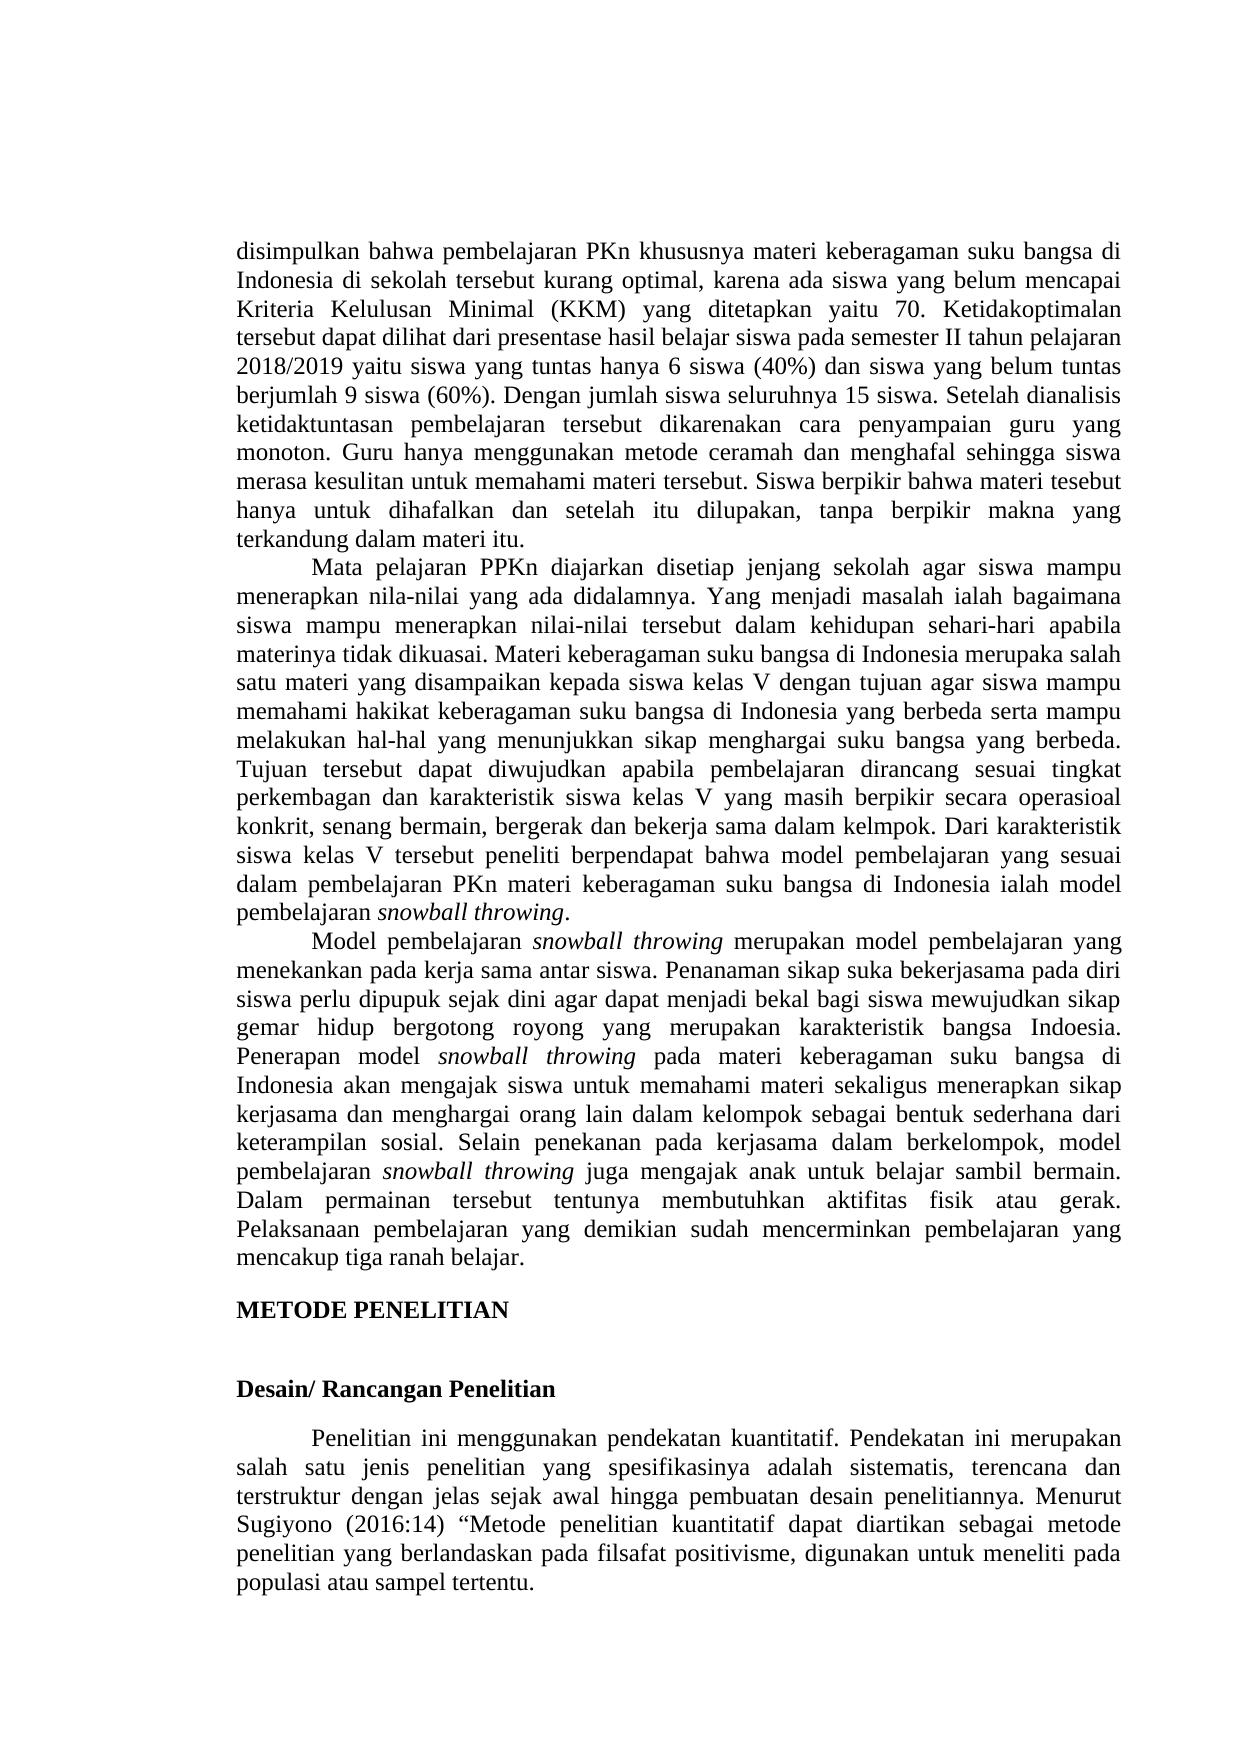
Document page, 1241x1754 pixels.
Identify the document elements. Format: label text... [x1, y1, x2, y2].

text METODE PENELITIAN [236, 1295, 1122, 1324]
text Desain/ Rancangan Penelitian [236, 1374, 1122, 1402]
list Mata pelajaran PPKn diajarkan disetiap jenjang sekolah agar siswa mampu menerapkan nila-nilai yang ada didalamnya. Yang menjadi masalah ialah bagaimana siswa mampu menerapkan nilai-nilai tersebut dalam kehidupan sehari-hari apabila materinya tidak dikuasai. Materi keberagaman suku bangsa di Indonesia merupaka salah satu materi yang disampaikan kepada siswa kelas V dengan tujuan agar siswa mampu memahami hakikat keberagaman suku bangsa di Indonesia yang berbeda serta mampu melakukan hal-hal yang menunjukkan sikap menghargai suku bangsa yang berbeda. Tujuan tersebut dapat diwujudkan apabila pembelajaran dirancang sesuai tingkat perkembagan dan karakteristik siswa kelas V yang masih berpikir secara operasioal konkrit, senang bermain, bergerak dan bekerja sama dalam kelmpok. Dari karakteristik siswa kelas V tersebut peneliti berpendapat bahwa model pembelajaran yang sesuai dalam pembelajaran PKn materi keberagaman suku bangsa di Indonesia ialah model pembelajaran snowball throwing. [236, 552, 1122, 926]
list Model pembelajaran snowball throwing merupakan model pembelajaran yang menekankan pada kerja sama antar siswa. Penanaman sikap suka bekerjasama pada diri siswa perlu dipupuk sejak dini agar dapat menjadi bekal bagi siswa mewujudkan sikap gemar hidup bergotong royong yang merupakan karakteristik bangsa Indoesia. Penerapan model snowball throwing pada materi keberagaman suku bangsa di Indonesia akan mengajak siswa untuk memahami materi sekaligus menerapkan sikap kerjasama dan menghargai orang lain dalam kelompok sebagai bentuk sederhana dari keterampilan sosial. Selain penekanan pada kerjasama dalam berkelompok, model pembelajaran snowball throwing juga mengajak anak untuk belajar sambil bermain. Dalam permainan tersebut tentunya membutuhkan aktifitas fisik atau gerak. Pelaksanaan pembelajaran yang demikian sudah mencerminkan pembelajaran yang mencakup tiga ranah belajar. [236, 926, 1122, 1271]
text Penelitian ini menggunakan pendekatan kuantitatif. Pendekatan ini merupakan salah satu jenis penelitian yang spesifikasinya adalah sistematis, terencana dan terstruktur dengan jelas sejak awal hingga pembuatan desain penelitiannya. Menurut Sugiyono (2016:14) “Metode penelitian kuantitatif dapat diartikan sebagai metode penelitian yang berlandaskan pada filsafat positivisme, digunakan untuk meneliti pada populasi atau sampel tertentu. [236, 1423, 1122, 1596]
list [236, 236, 1122, 552]
